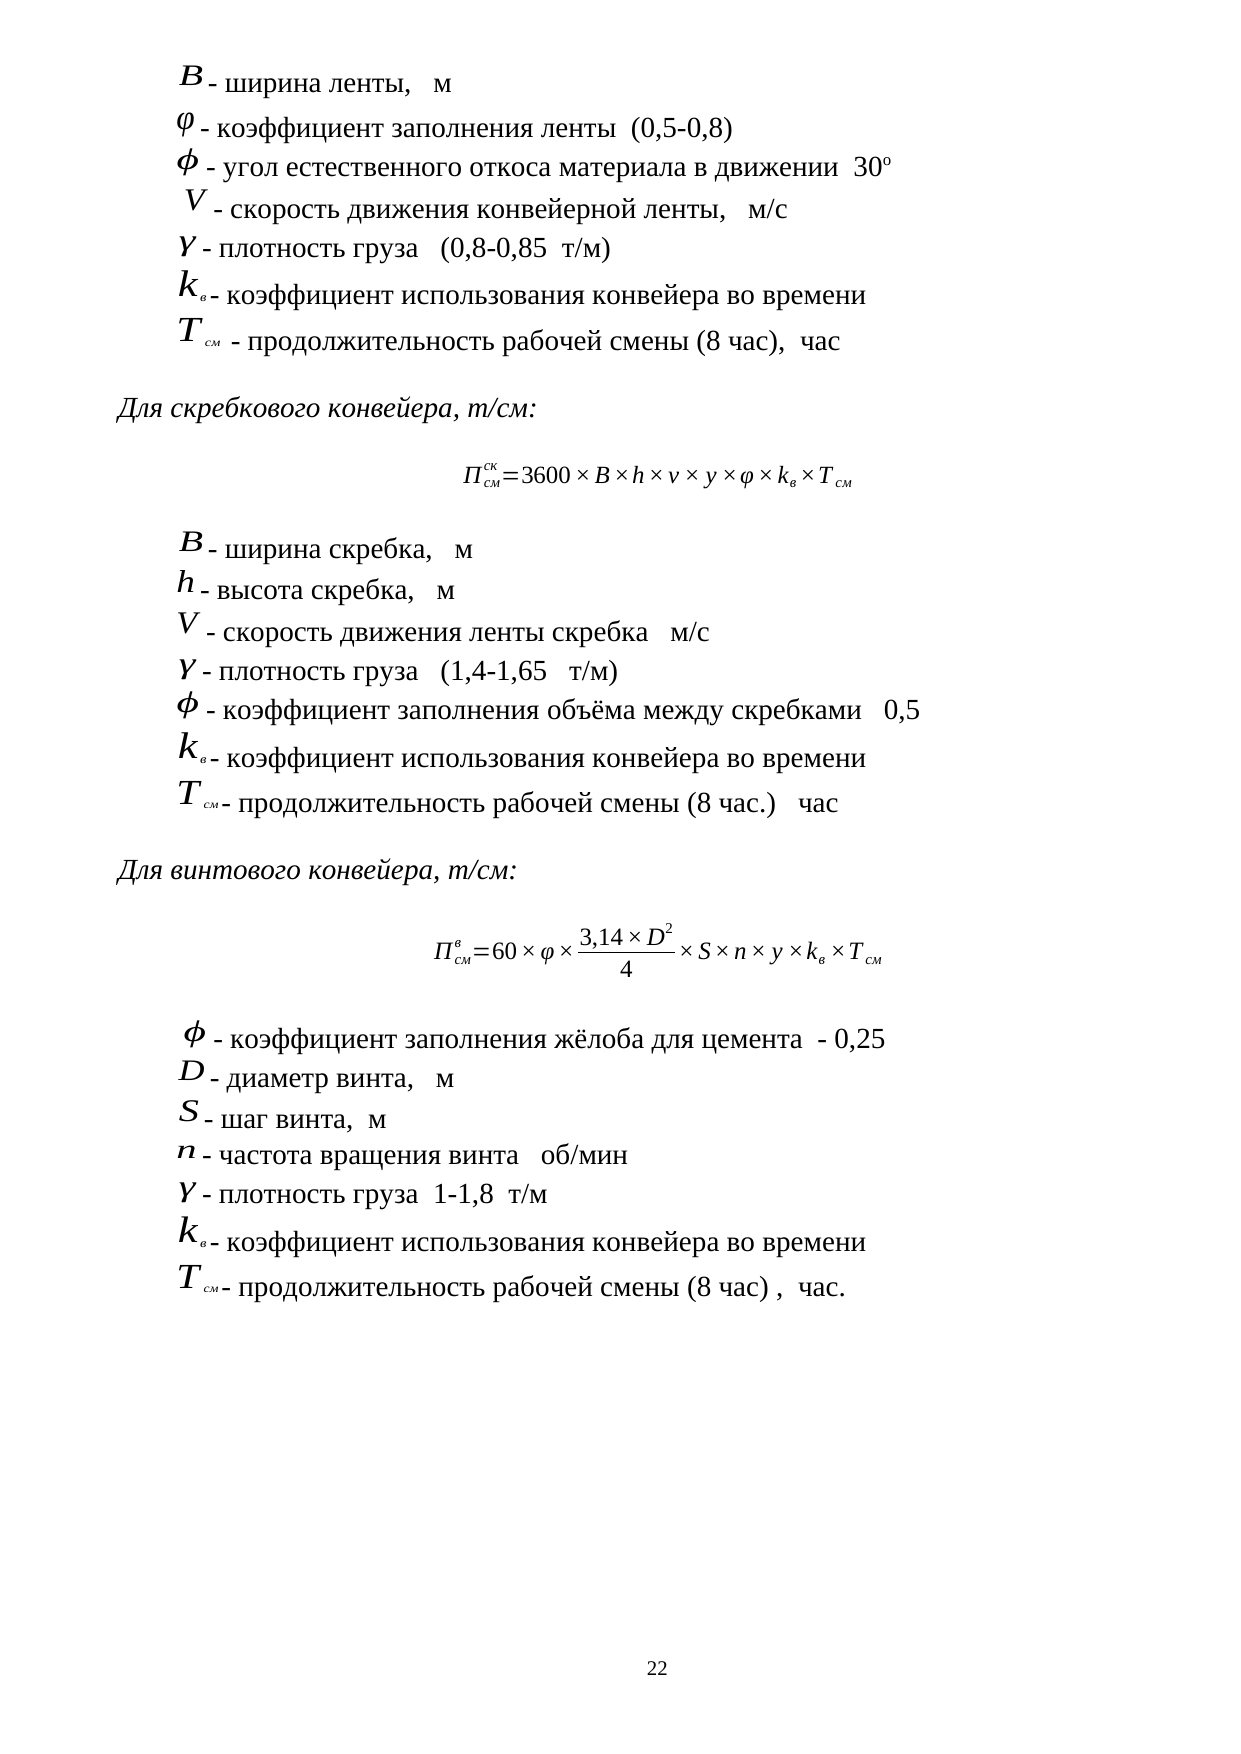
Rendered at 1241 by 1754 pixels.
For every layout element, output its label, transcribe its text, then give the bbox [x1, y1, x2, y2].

text - ширина ленты, м [118, 59, 1196, 98]
text - коэффициент использования конвейера во времени [118, 726, 1196, 773]
text - ширина скребка, м [118, 525, 1196, 564]
text - коэффициент заполнения ленты (0,5-0,8) [118, 98, 1196, 144]
text - коэффициент использования конвейера во времени [118, 1210, 1196, 1257]
text - частота вращения винта об/мин [118, 1135, 1196, 1171]
text - продолжительность рабочей смены (8 час), час [118, 311, 1196, 356]
text - угол естественного откоса материала в движении 30о [118, 144, 1196, 183]
text Для винтового конвейера, т/см: [118, 852, 1196, 886]
text - плотность груза 1-1,8 т/м [118, 1171, 1196, 1210]
text - продолжительность рабочей смены (8 час) , час. [118, 1257, 1196, 1302]
text - коэффициент заполнения жёлоба для цемента - 0,25 [118, 1015, 1196, 1054]
text - продолжительность рабочей смены (8 час.) час [118, 773, 1196, 818]
text - коэффициент заполнения объёма между скребками 0,5 [118, 687, 1196, 726]
text - скорость движения конвейерной ленты, м/с [118, 183, 1196, 224]
text Для скребкового конвейера, т/см: [118, 390, 1196, 423]
text - высота скребка, м [118, 564, 1196, 606]
text - шаг винта, м [118, 1094, 1196, 1135]
text - скорость движения ленты скребка м/с [118, 606, 1196, 647]
text - плотность груза (0,8-0,85 т/м) [118, 224, 1196, 264]
text - диаметр винта, м [118, 1054, 1196, 1094]
text - плотность груза (1,4-1,65 т/м) [118, 647, 1196, 687]
text - коэффициент использования конвейера во времени [118, 264, 1196, 311]
